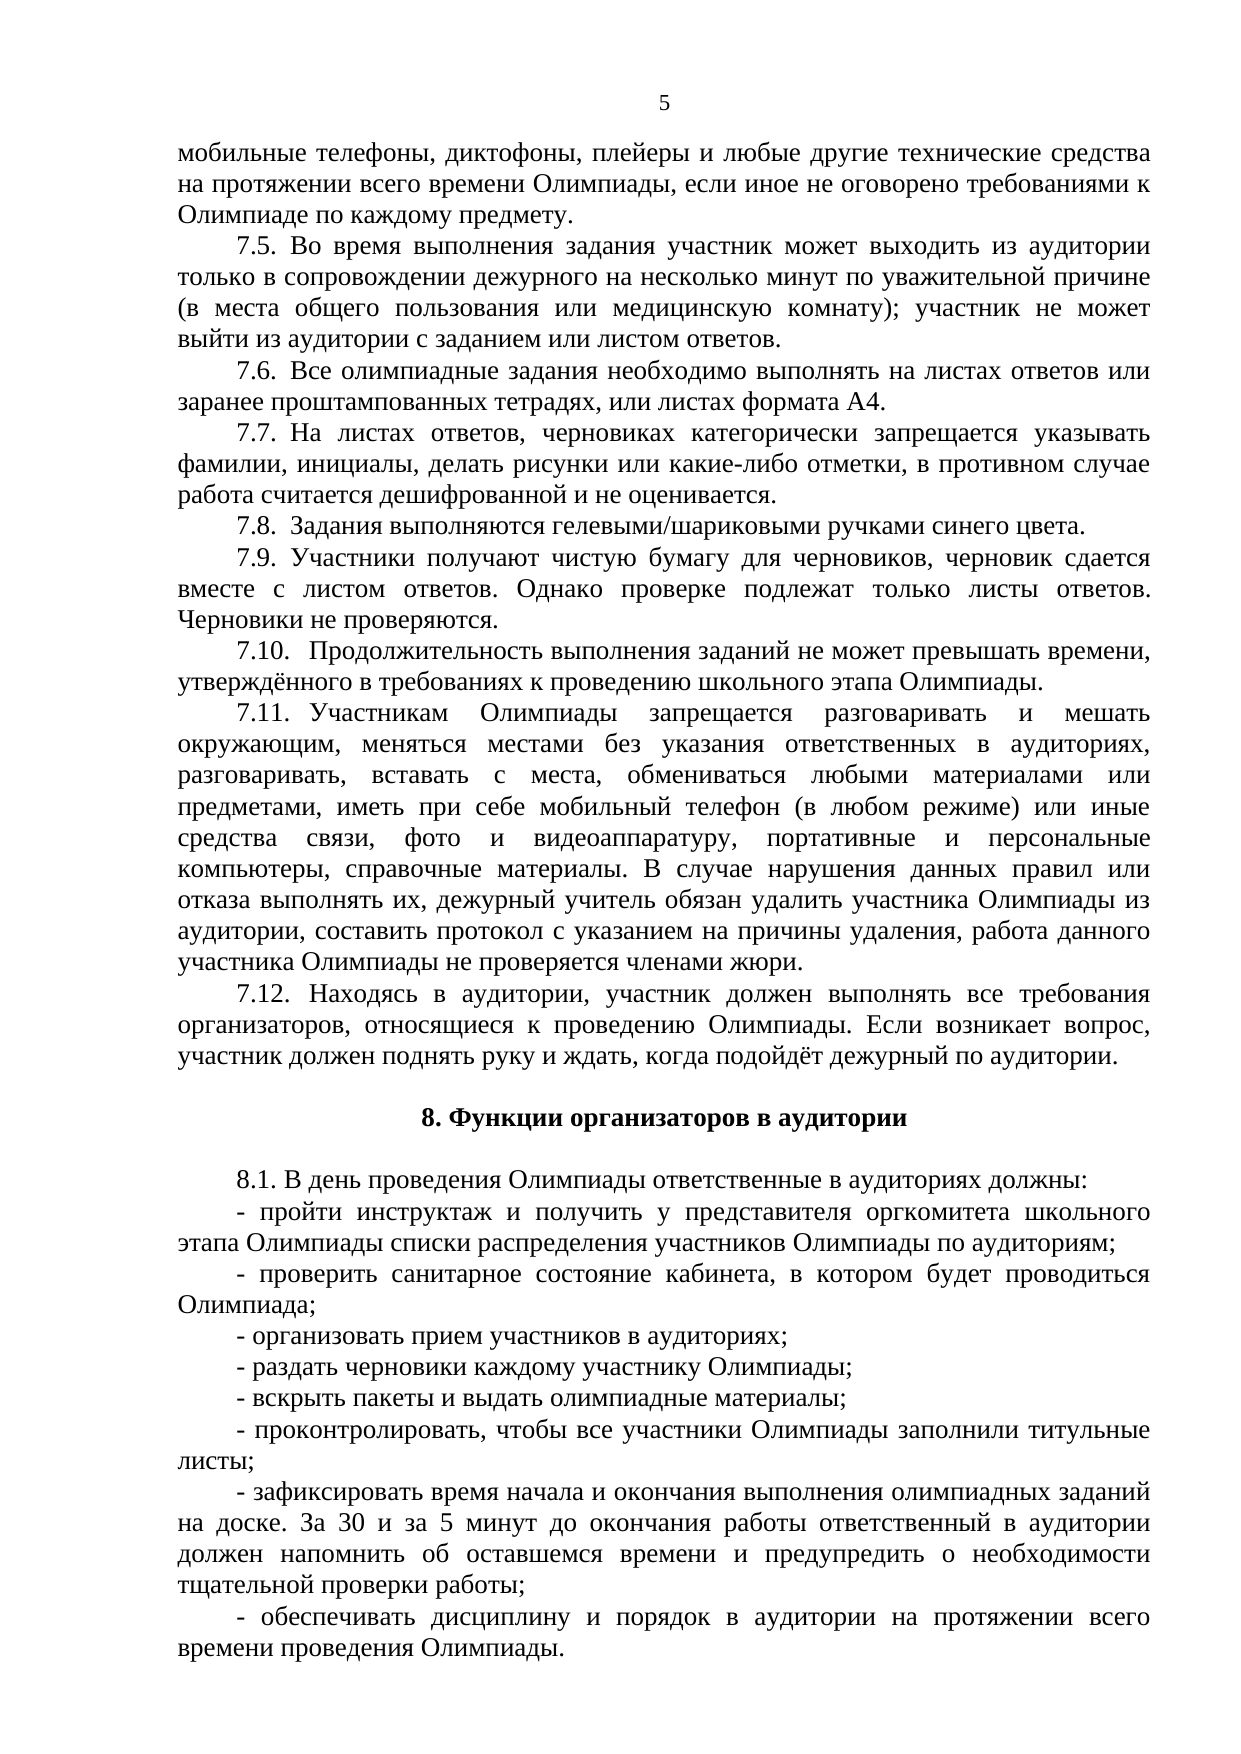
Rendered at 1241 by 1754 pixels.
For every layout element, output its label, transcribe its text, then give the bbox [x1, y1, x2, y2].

text 7.5. Во время выполнения задания участник может выходить из аудитории только в сопровождении дежурного на несколько минут по уважительной причине (в места общего пользования или медицинскую комнату); участник не может выйти из аудитории с заданием или листом ответов. [177, 229, 1152, 354]
text - проконтролировать, чтобы все участники Олимпиады заполнили титульные листы; [177, 1413, 1152, 1475]
list 7.7. На листах ответов, черновиках категорически запрещается указывать фамилии, инициалы, делать рисунки или какие-либо отметки, в противном случае работа считается дешифрованной и не оценивается. [177, 416, 1152, 509]
text - раздать черновики каждому участнику Олимпиады; [177, 1350, 1152, 1382]
list 7.8. Задания выполняются гелевыми/шариковыми ручками синего цвета. [177, 509, 1152, 541]
text - организовать прием участников в аудиториях; [177, 1319, 1152, 1350]
list 7.11. Участникам Олимпиады запрещается разговаривать и мешать окружающим, меняться местами без указания ответственных в аудиториях, разговаривать, вставать с места, обмениваться любыми материалами или предметами, иметь при себе мобильный телефон (в любом режиме) или иные средства связи, фото и видеоаппаратуру, портативные и персональные компьютеры, справочные материалы. В случае нарушения данных правил или отказа выполнять их, дежурный учитель обязан удалить участника Олимпиады из аудитории, составить протокол с указанием на причины удаления, работа данного участника Олимпиады не проверяется членами жюри. [177, 696, 1152, 977]
text - пройти инструктаж и получить у представителя оргкомитета школьного этапа Олимпиады списки распределения участников Олимпиады по аудиториям; [177, 1195, 1152, 1257]
list 7.10. Продолжительность выполнения заданий не может превышать времени, утверждённого в требованиях к проведению школьного этапа Олимпиады. [177, 634, 1152, 696]
text - зафиксировать время начала и окончания выполнения олимпиадных заданий на доске. За 30 и за 5 минут до окончания работы ответственный в аудитории должен напомнить об оставшемся времени и предупредить о необходимости тщательной проверки работы; [177, 1475, 1152, 1599]
list 8. Функции организаторов в аудитории [177, 1101, 1152, 1132]
text 7.6. Все олимпиадные задания необходимо выполнять на листах ответов или заранее проштампованных тетрадях, или листах формата А4. [177, 354, 1152, 416]
text - вскрыть пакеты и выдать олимпиадные материалы; [177, 1382, 1152, 1413]
text - проверить санитарное состояние кабинета, в котором будет проводиться Олимпиада; [177, 1257, 1152, 1319]
list 7.12. Находясь в аудитории, участник должен выполнять все требования организаторов, относящиеся к проведению Олимпиады. Если возникает вопрос, участник должен поднять руку и ждать, когда подойдёт дежурный по аудитории. [177, 977, 1152, 1070]
text 8.1. В день проведения Олимпиады ответственные в аудиториях должны: [177, 1163, 1152, 1195]
list 7.9. Участники получают чистую бумагу для черновиков, черновик сдается вместе с листом ответов. Однако проверке подлежат только листы ответов. Черновики не проверяются. [177, 541, 1152, 634]
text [177, 136, 1152, 229]
text - обеспечивать дисциплину и порядок в аудитории на протяжении всего времени проведения Олимпиады. [177, 1599, 1152, 1662]
